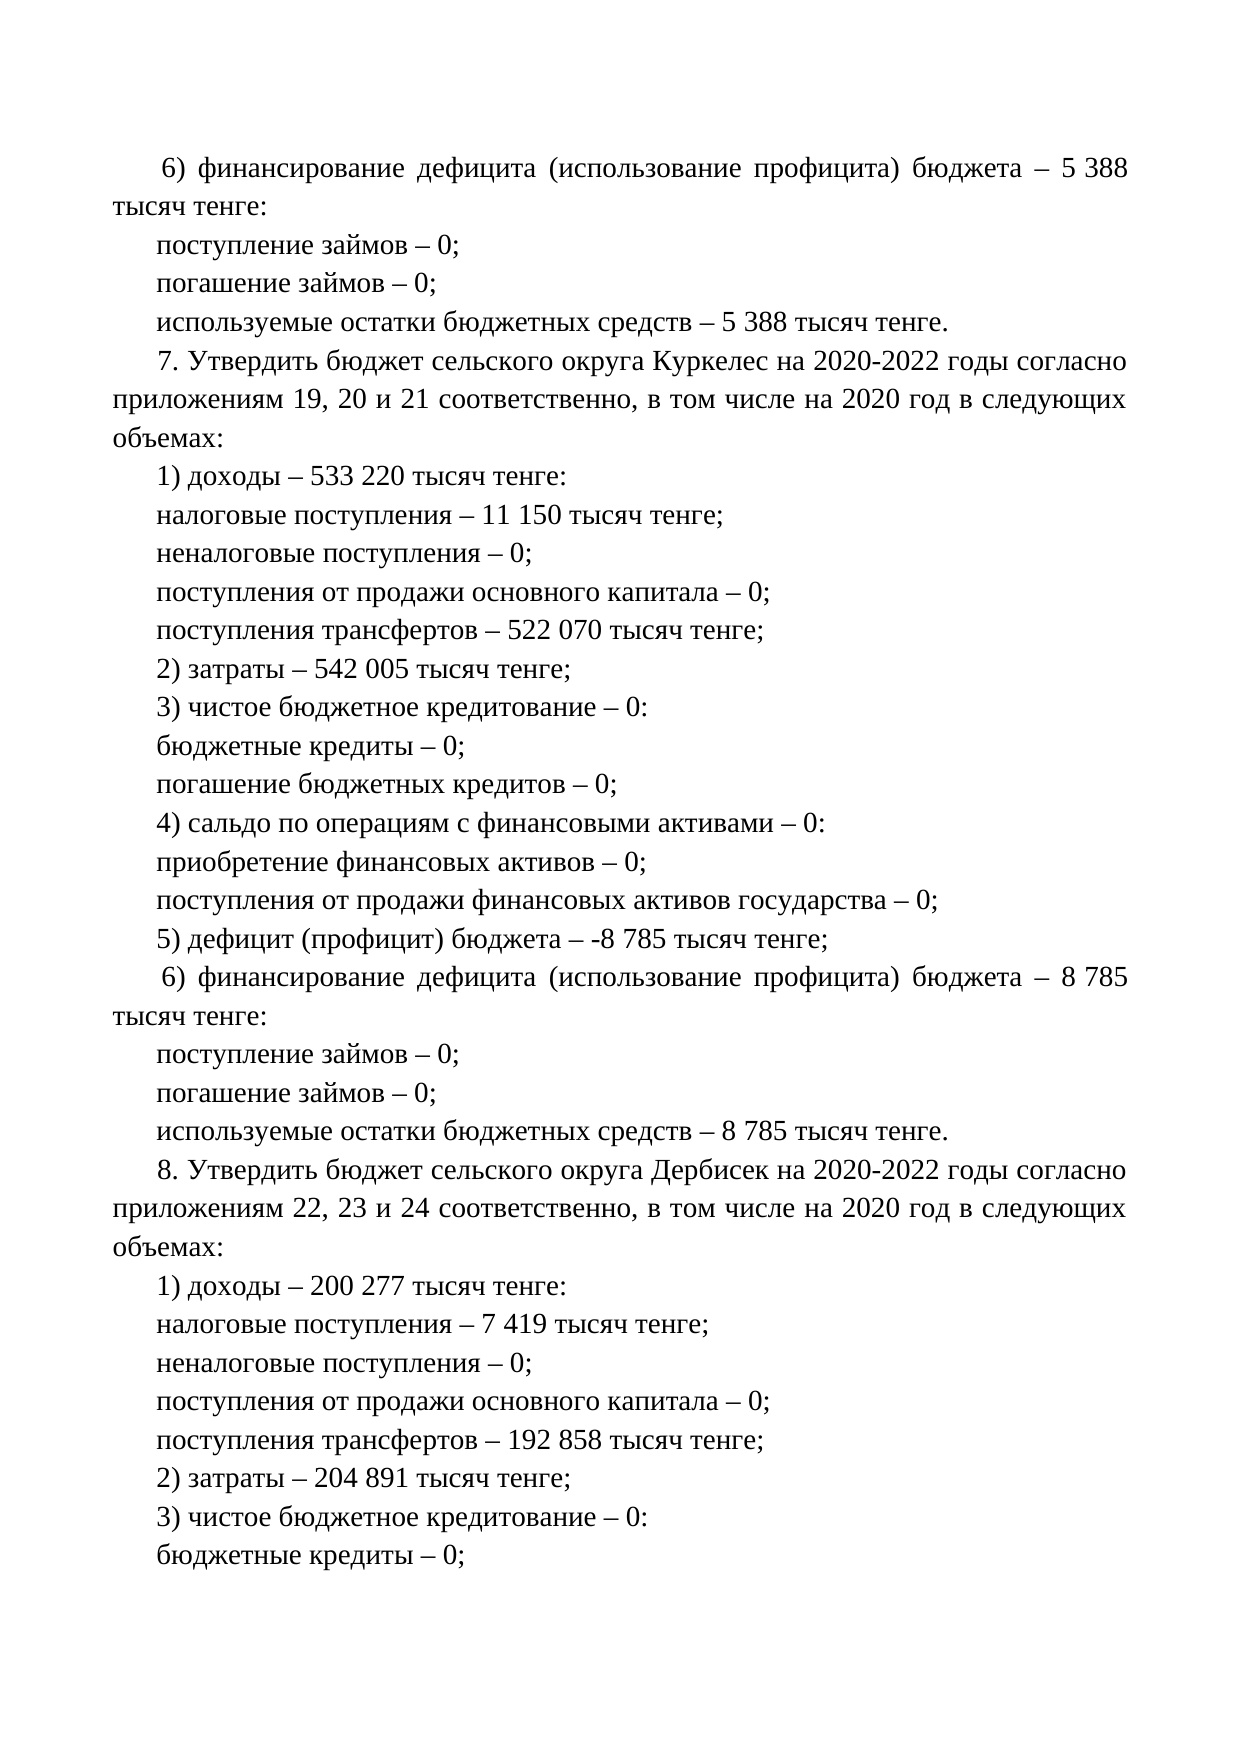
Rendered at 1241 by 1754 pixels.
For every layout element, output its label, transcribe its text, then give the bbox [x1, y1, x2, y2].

text поступление займов – 0; [112, 1036, 1128, 1070]
text 3) чистое бюджетное кредитование – 0: [112, 1499, 1128, 1532]
text поступления от продажи основного капитала – 0; [112, 1383, 1128, 1417]
text 6) финансирование дефицита (использование профицита) бюджета – 8 785 тысяч тенге: [112, 959, 1128, 1031]
text бюджетные кредиты – 0; [112, 1537, 1128, 1571]
text 4) сальдо по операциям с финансовыми активами – 0: [112, 805, 1128, 839]
text используемые остатки бюджетных средств – 5 388 тысяч тенге. [112, 304, 1128, 338]
text 8. Утвердить бюджет сельского округа Дербисек на 2020-2022 годы согласно приложениям 22, 23 и 24 соответственно, в том числе на 2020 год в следующих объемах: [112, 1152, 1128, 1263]
text 1) доходы – 533 220 тысяч тенге: [112, 458, 1128, 492]
text 1) доходы – 200 277 тысяч тенге: [112, 1268, 1128, 1301]
text поступления трансфертов – 522 070 тысяч тенге; [112, 612, 1128, 646]
text 6) финансирование дефицита (использование профицита) бюджета – 5 388 тысяч тенге: [112, 150, 1128, 222]
text погашение бюджетных кредитов – 0; [112, 767, 1128, 800]
text 5) дефицит (профицит) бюджета – -8 785 тысяч тенге; [112, 921, 1128, 954]
text неналоговые поступления – 0; [112, 1345, 1128, 1378]
text 2) затраты – 542 005 тысяч тенге; [112, 651, 1128, 684]
text 2) затраты – 204 891 тысяч тенге; [112, 1460, 1128, 1494]
text поступления от продажи финансовых активов государства – 0; [112, 882, 1128, 916]
text налоговые поступления – 7 419 тысяч тенге; [112, 1306, 1128, 1340]
text погашение займов – 0; [112, 266, 1128, 299]
text поступления от продажи основного капитала – 0; [112, 574, 1128, 607]
text налоговые поступления – 11 150 тысяч тенге; [112, 497, 1128, 530]
text погашение займов – 0; [112, 1075, 1128, 1108]
text используемые остатки бюджетных средств – 8 785 тысяч тенге. [112, 1113, 1128, 1147]
text приобретение финансовых активов – 0; [112, 844, 1128, 877]
text неналоговые поступления – 0; [112, 535, 1128, 569]
text поступление займов – 0; [112, 227, 1128, 261]
text 3) чистое бюджетное кредитование – 0: [112, 689, 1128, 723]
text 7. Утвердить бюджет сельского округа Куркелес на 2020-2022 годы согласно приложениям 19, 20 и 21 соответственно, в том числе на 2020 год в следующих объемах: [112, 343, 1128, 453]
text поступления трансфертов – 192 858 тысяч тенге; [112, 1422, 1128, 1455]
text бюджетные кредиты – 0; [112, 728, 1128, 762]
